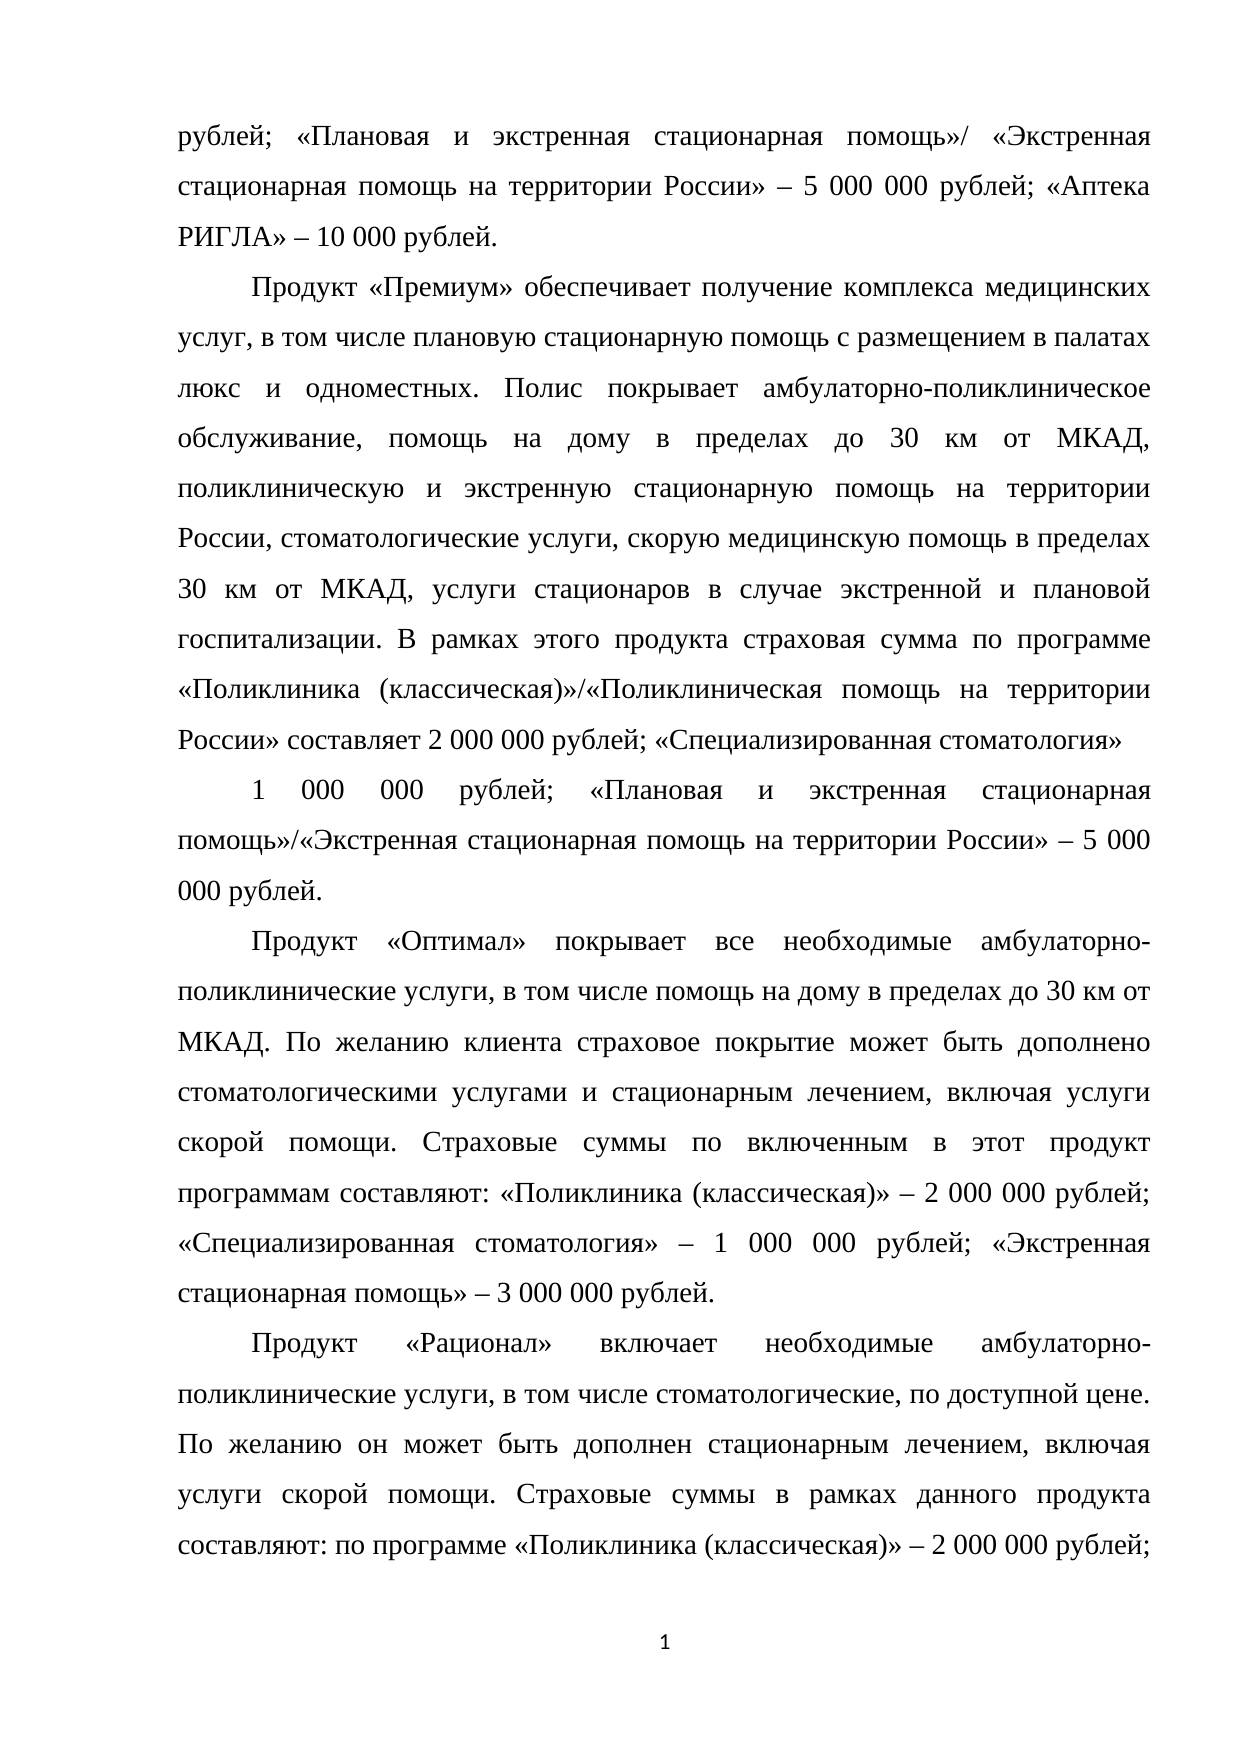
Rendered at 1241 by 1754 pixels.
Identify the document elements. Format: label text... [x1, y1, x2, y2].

text 1 000 000 рублей; «Плановая и экстренная стационарная помощь»/«Экстренная стационарная помощь на территории России» – 5 000 000 рублей. [177, 772, 1152, 906]
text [177, 1326, 1152, 1560]
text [177, 118, 1152, 252]
text Продукт «Премиум» обеспечивает получение комплекса медицинских услуг, в том числе плановую стационарную помощь с размещением в палатах люкс и одноместных. Полис покрывает амбулаторно-поликлиническое обслуживание, помощь на дому в пределах до 30 км от МКАД, поликлиническую и экстренную стационарную помощь на территории России, стоматологические услуги, скорую медицинскую помощь в пределах 30 км от МКАД, услуги стационаров в случае экстренной и плановой госпитализации. В рамках этого продукта страховая сумма по программе «Поликлиника (классическая)»/«Поликлиническая помощь на территории России» составляет 2 000 000 рублей; «Специализированная стоматология» [177, 269, 1152, 755]
text Продукт «Оптимал» покрывает все необходимые амбулаторно-поликлинические услуги, в том числе помощь на дому в пределах до 30 км от МКАД. По желанию клиента страховое покрытие может быть дополнено стоматологическими услугами и стационарным лечением, включая услуги скорой помощи. Страховые суммы по включенным в этот продукт программам составляют: «Поликлиника (классическая)» – 2 000 000 рублей; «Специализированная стоматология» – 1 000 000 рублей; «Экстренная стационарная помощь» – 3 000 000 рублей. [177, 923, 1152, 1309]
